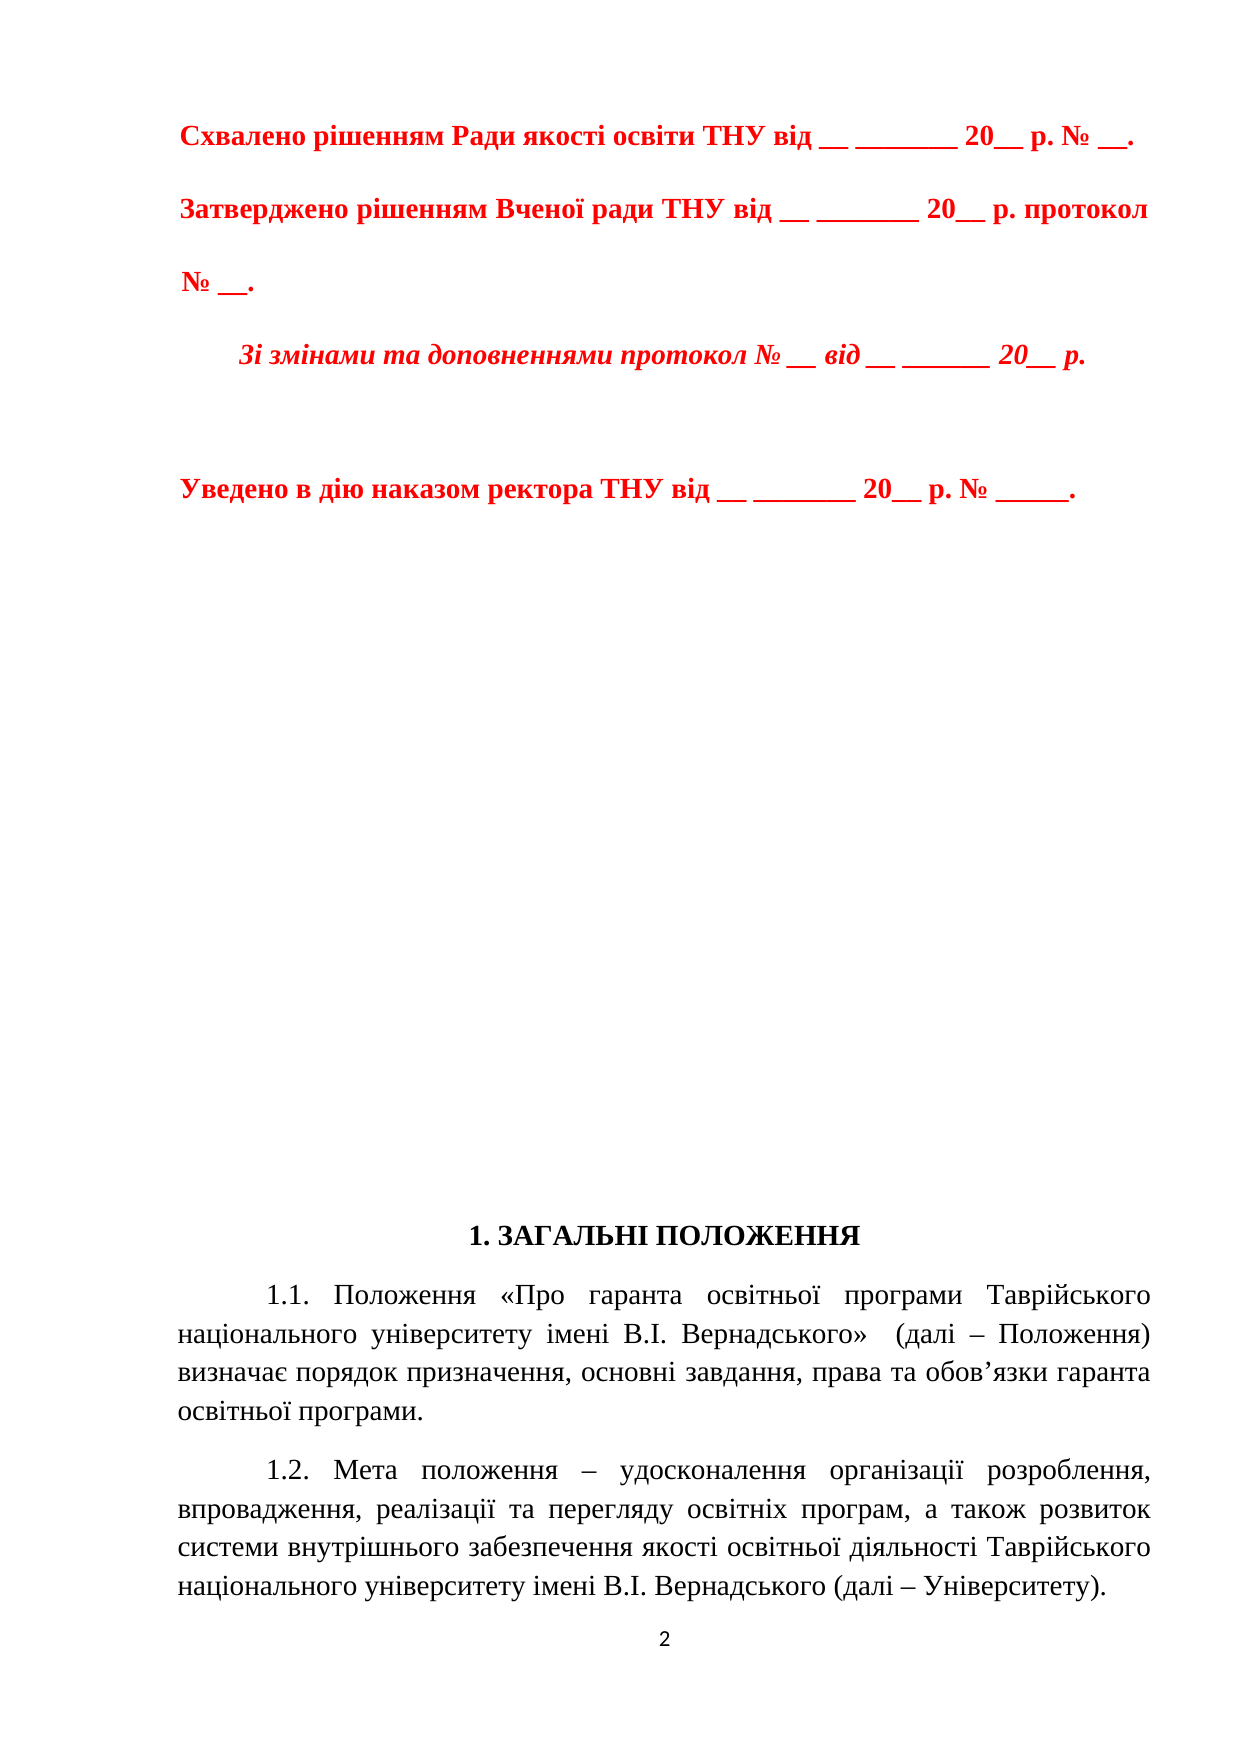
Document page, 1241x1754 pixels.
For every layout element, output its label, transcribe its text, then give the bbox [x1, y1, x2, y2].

text 1.2. Мета положення – удосконалення організації розроблення, впровадження, реалізації та перегляду освітніх програм, а також розвиток системи внутрішнього забезпечення якості освітньої діяльності Таврійського національного університету імені В.І. Вернадського (далі – Університету). [177, 1452, 1152, 1601]
text Зі змінами та доповненнями протокол № __ від __ ______ 20__ р. [179, 337, 1149, 371]
text Затверджено рішенням Вченої ради ТНУ від __ _______ 20__ р. протокол № __. [179, 191, 1149, 298]
text 1.1. Положення «Про гаранта освітньої програми Таврійського національного університету імені В.І. Вернадського» (далі – Положення) визначає порядок призначення, основні завдання, права та обов’язки гаранта освітньої програми. [177, 1277, 1152, 1426]
text 1. ЗАГАЛЬНІ ПОЛОЖЕННЯ [177, 1218, 1152, 1251]
text Уведено в дію наказом ректора ТНУ від __ _______ 20__ р. № _____. [179, 471, 1149, 505]
text Схвалено рішенням Ради якості освіти ТНУ від __ _______ 20__ р. № __. [179, 118, 1149, 152]
